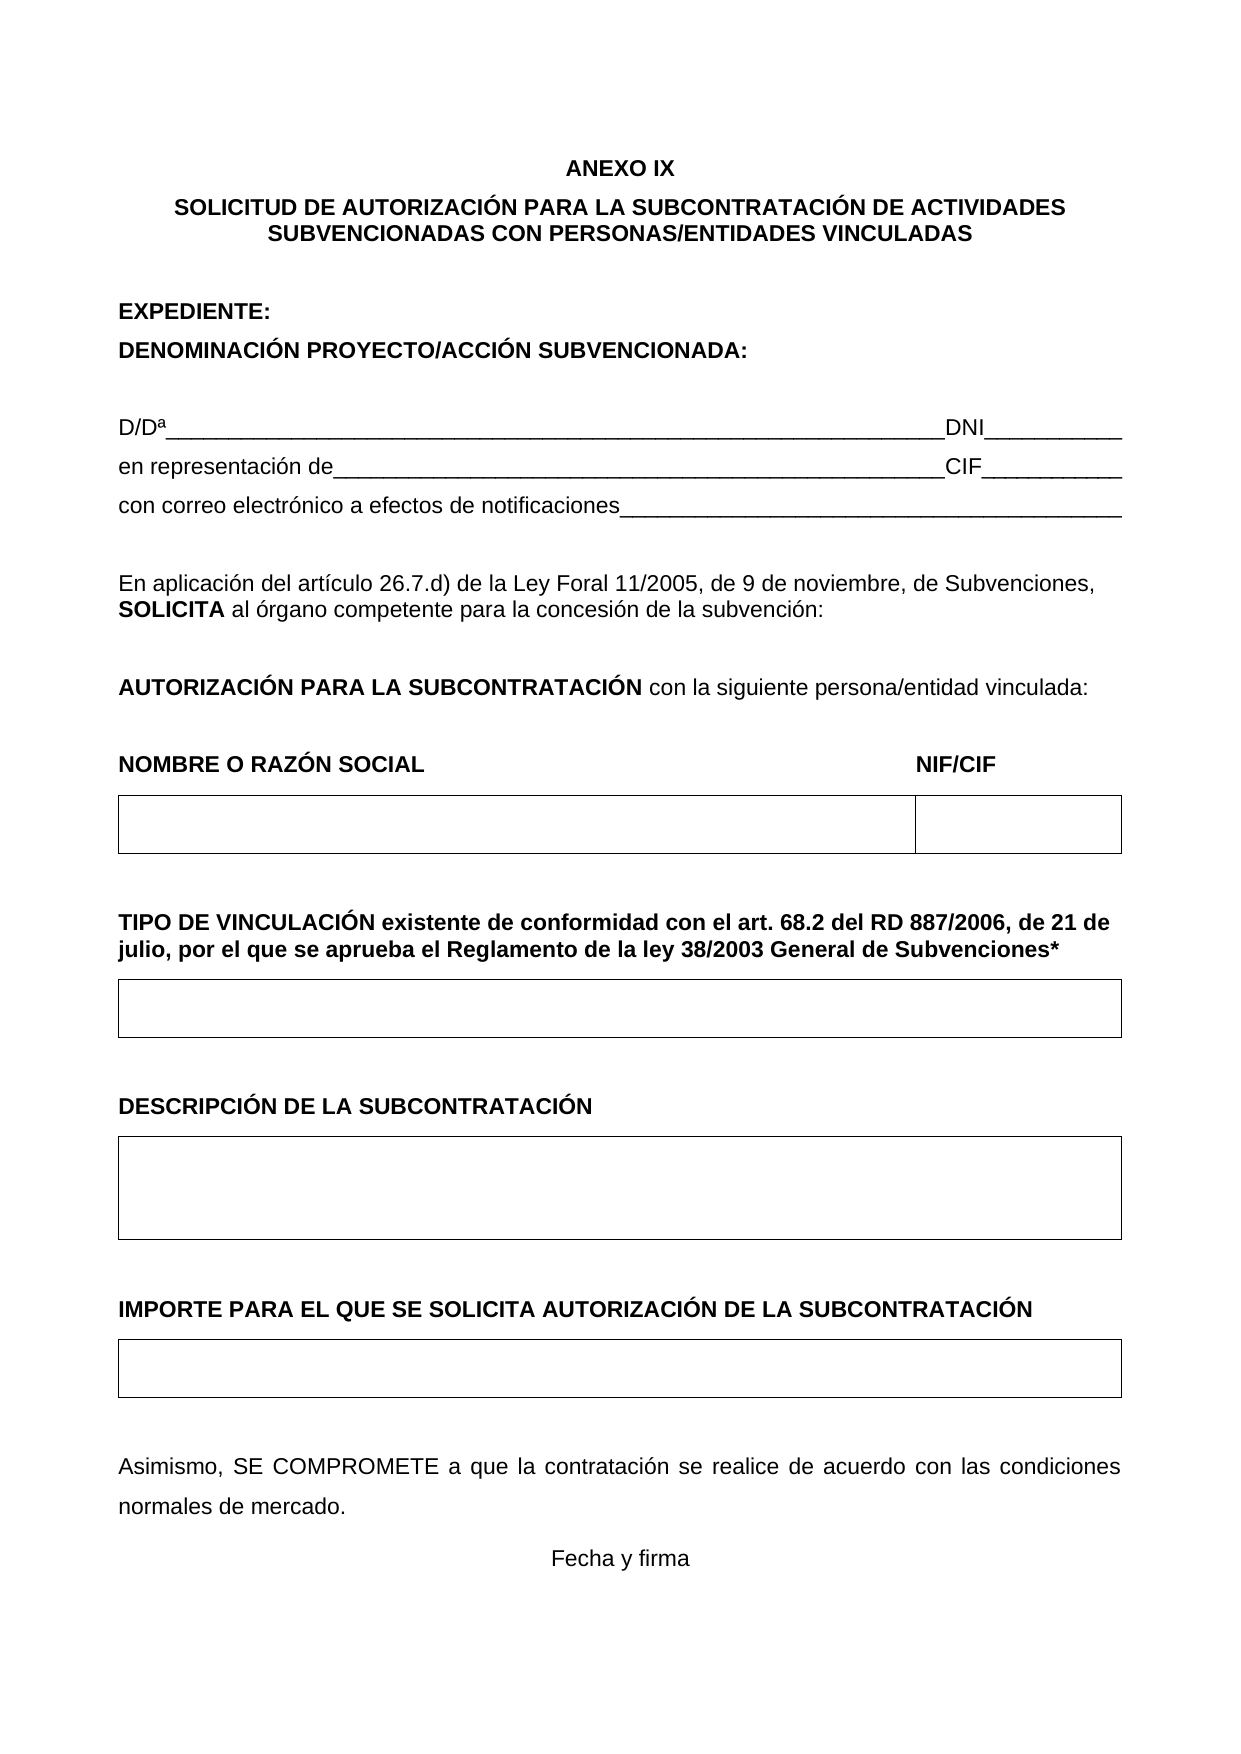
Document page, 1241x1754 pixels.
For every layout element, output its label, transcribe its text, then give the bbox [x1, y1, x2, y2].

text EXPEDIENTE: [118, 298, 1122, 324]
text IMPORTE PARA EL QUE SE SOLICITA AUTORIZACIÓN DE LA SUBCONTRATACIÓN [118, 1296, 1122, 1322]
text AUTORIZACIÓN PARA LA SUBCONTRATACIÓN con la siguiente persona/entidad vinculada: [118, 674, 1122, 700]
text D/Dª DNI [118, 414, 1122, 441]
text DENOMINACIÓN PROYECTO/ACCIÓN SUBVENCIONADA: [118, 337, 1122, 363]
text Fecha y firma [118, 1545, 1122, 1571]
text NOMBRE O RAZÓN SOCIAL NIF/CIF [118, 751, 1122, 778]
text en representación de CIF [118, 453, 1122, 479]
text TIPO DE VINCULACIÓN existente de conformidad con el art. 68.2 del RD 887/2006, de 21 de julio, por el que se aprueba el Reglamento de la ley 38/2003 General de Subvenciones* [118, 909, 1122, 962]
text ANEXO IX [118, 155, 1122, 181]
table_header [119, 1137, 1121, 1239]
text Asimismo, SE COMPROMETE a que la contratación se realice de acuerdo con las condiciones normales de mercado. [118, 1453, 1122, 1519]
table_header [119, 980, 1121, 1037]
text DESCRIPCIÓN DE LA SUBCONTRATACIÓN [118, 1093, 1122, 1119]
text SOLICITUD DE AUTORIZACIÓN PARA LA SUBCONTRATACIÓN DE ACTIVIDADES SUBVENCIONADAS CON PERSONAS/ENTIDADES VINCULADAS [118, 194, 1122, 246]
text con correo electrónico a efectos de notificaciones [118, 492, 1122, 518]
table_header [119, 1340, 1121, 1397]
table_header [119, 796, 915, 853]
table_header [916, 796, 1121, 853]
text En aplicación del artículo 26.7.d) de la Ley Foral 11/2005, de 9 de noviembre, de Subvenciones, SOLICITA al órgano competente para la concesión de la subvención: [118, 570, 1122, 622]
